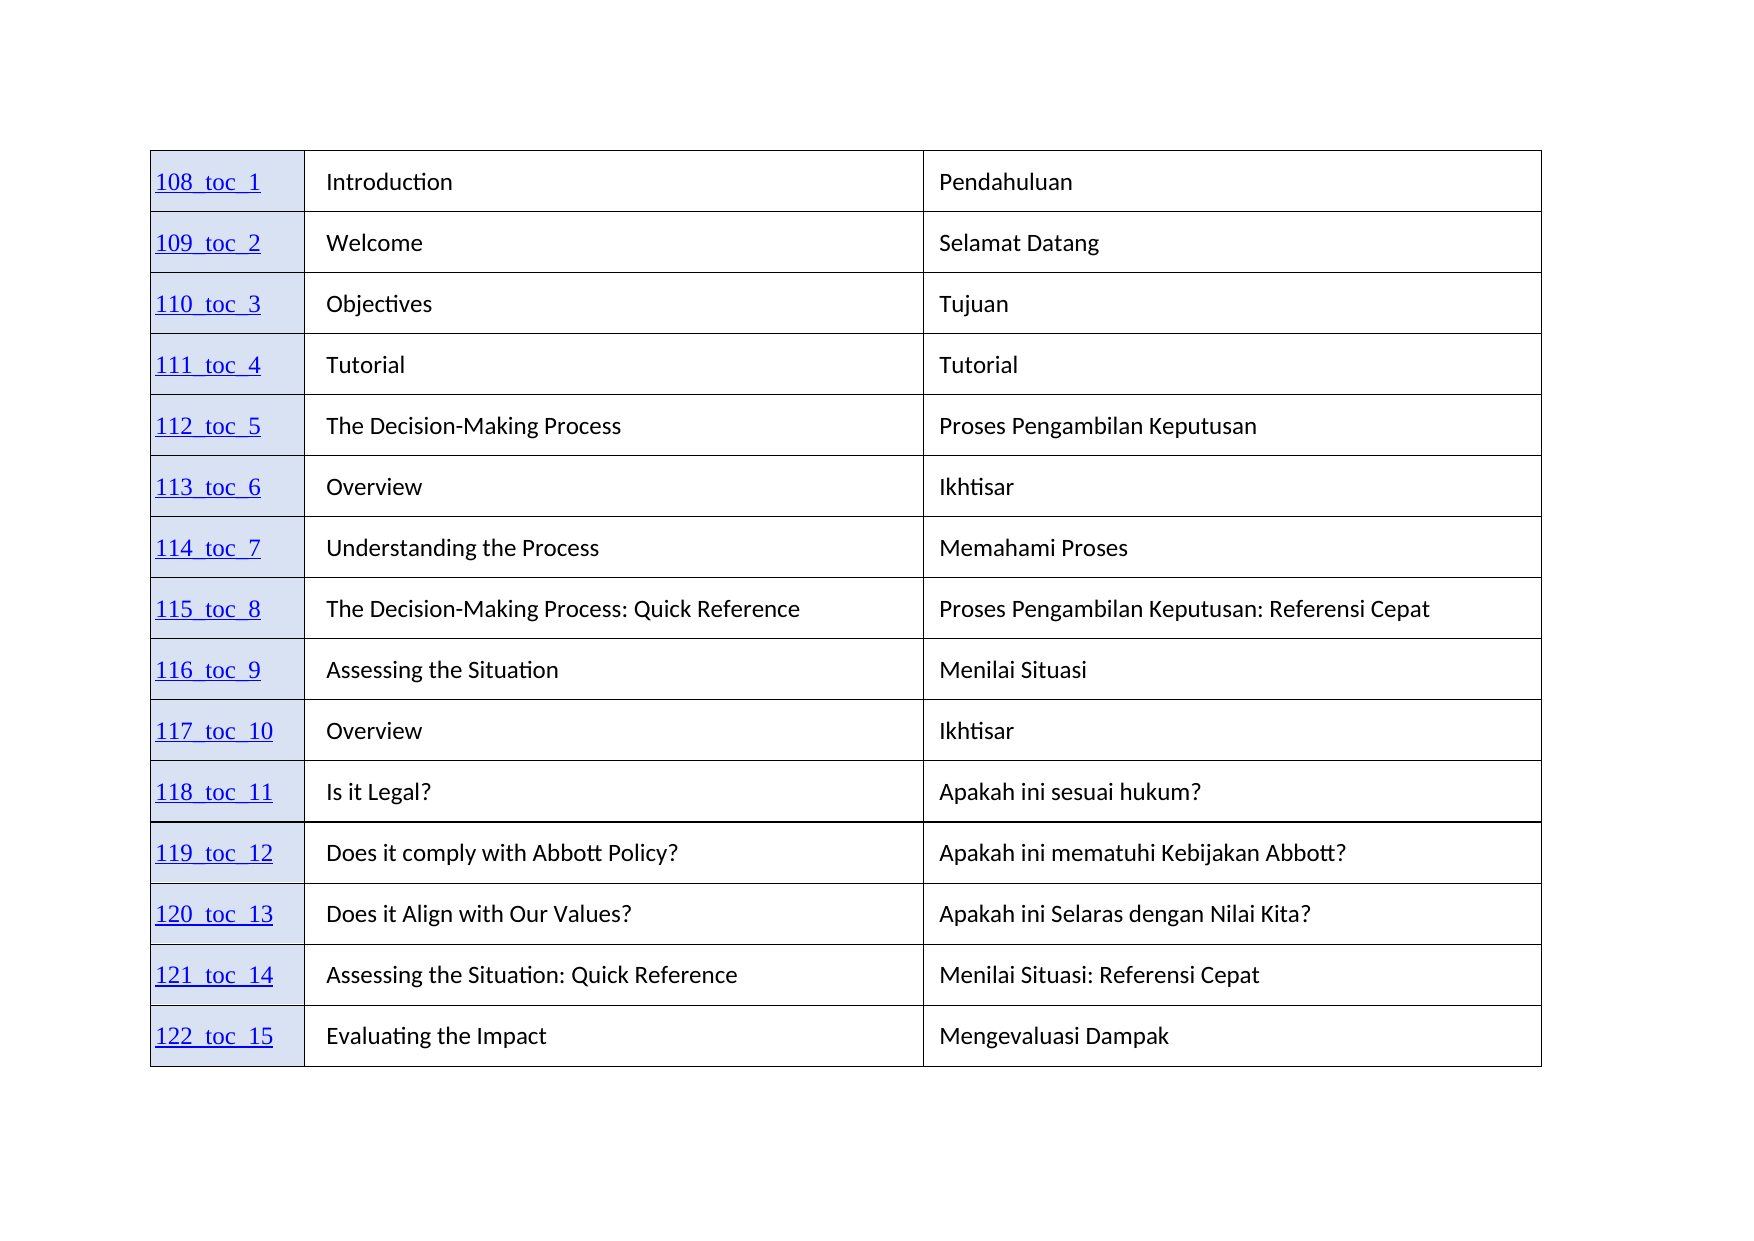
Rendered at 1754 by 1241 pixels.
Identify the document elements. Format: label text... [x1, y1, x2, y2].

table_cell 121_toc_14 [151, 945, 304, 1004]
table_cell Apakah ini mematuhi Kebijakan Abbott? [924, 823, 1541, 882]
table_cell Assessing the Situation [305, 639, 923, 699]
table_cell Memahami Proses [924, 517, 1541, 577]
table_cell 122_toc_15 [151, 1006, 304, 1066]
table_cell 118_toc_11 [151, 761, 304, 821]
table_cell Evaluating the Impact [305, 1006, 923, 1066]
table_cell Objectives [305, 273, 923, 333]
table_cell The Decision-Making Process: Quick Reference [305, 578, 923, 638]
table_cell 117_toc_10 [151, 700, 304, 760]
table_cell 110_toc_3 [151, 273, 304, 333]
table_cell 113_toc_6 [151, 456, 304, 516]
table_cell Apakah ini Selaras dengan Nilai Kita? [924, 884, 1541, 943]
table_cell 114_toc_7 [151, 517, 304, 577]
table_cell Welcome [305, 212, 923, 272]
table_cell Does it comply with Abbott Policy? [305, 823, 923, 882]
table_cell Menilai Situasi [924, 639, 1541, 699]
table_cell Selamat Datang [924, 212, 1541, 272]
table_cell 120_toc_13 [151, 884, 304, 943]
table_cell 115_toc_8 [151, 578, 304, 638]
table_cell Is it Legal? [305, 761, 923, 821]
table_cell 116_toc_9 [151, 639, 304, 699]
table_cell Proses Pengambilan Keputusan: Referensi Cepat [924, 578, 1541, 638]
table_cell Tujuan [924, 273, 1541, 333]
table_cell Menilai Situasi: Referensi Cepat [924, 945, 1541, 1004]
table_cell 108_toc_1 [151, 151, 304, 211]
table_cell 111_toc_4 [151, 334, 304, 394]
table_cell Tutorial [924, 334, 1541, 394]
table_cell Ikhtisar [924, 456, 1541, 516]
table_cell The Decision-Making Process [305, 395, 923, 455]
table_cell Understanding the Process [305, 517, 923, 577]
table_cell Ikhtisar [924, 700, 1541, 760]
table_cell 119_toc_12 [151, 823, 304, 882]
table_cell 109_toc_2 [151, 212, 304, 272]
table_cell Tutorial [305, 334, 923, 394]
table_cell Proses Pengambilan Keputusan [924, 395, 1541, 455]
table_cell Apakah ini sesuai hukum? [924, 761, 1541, 821]
table_cell Overview [305, 456, 923, 516]
table_cell Does it Align with Our Values? [305, 884, 923, 943]
table_cell Mengevaluasi Dampak [924, 1006, 1541, 1066]
table_cell 112_toc_5 [151, 395, 304, 455]
table_cell Assessing the Situation: Quick Reference [305, 945, 923, 1004]
table_cell Overview [305, 700, 923, 760]
table_cell Introduction [305, 151, 923, 211]
table_cell Pendahuluan [924, 151, 1541, 211]
